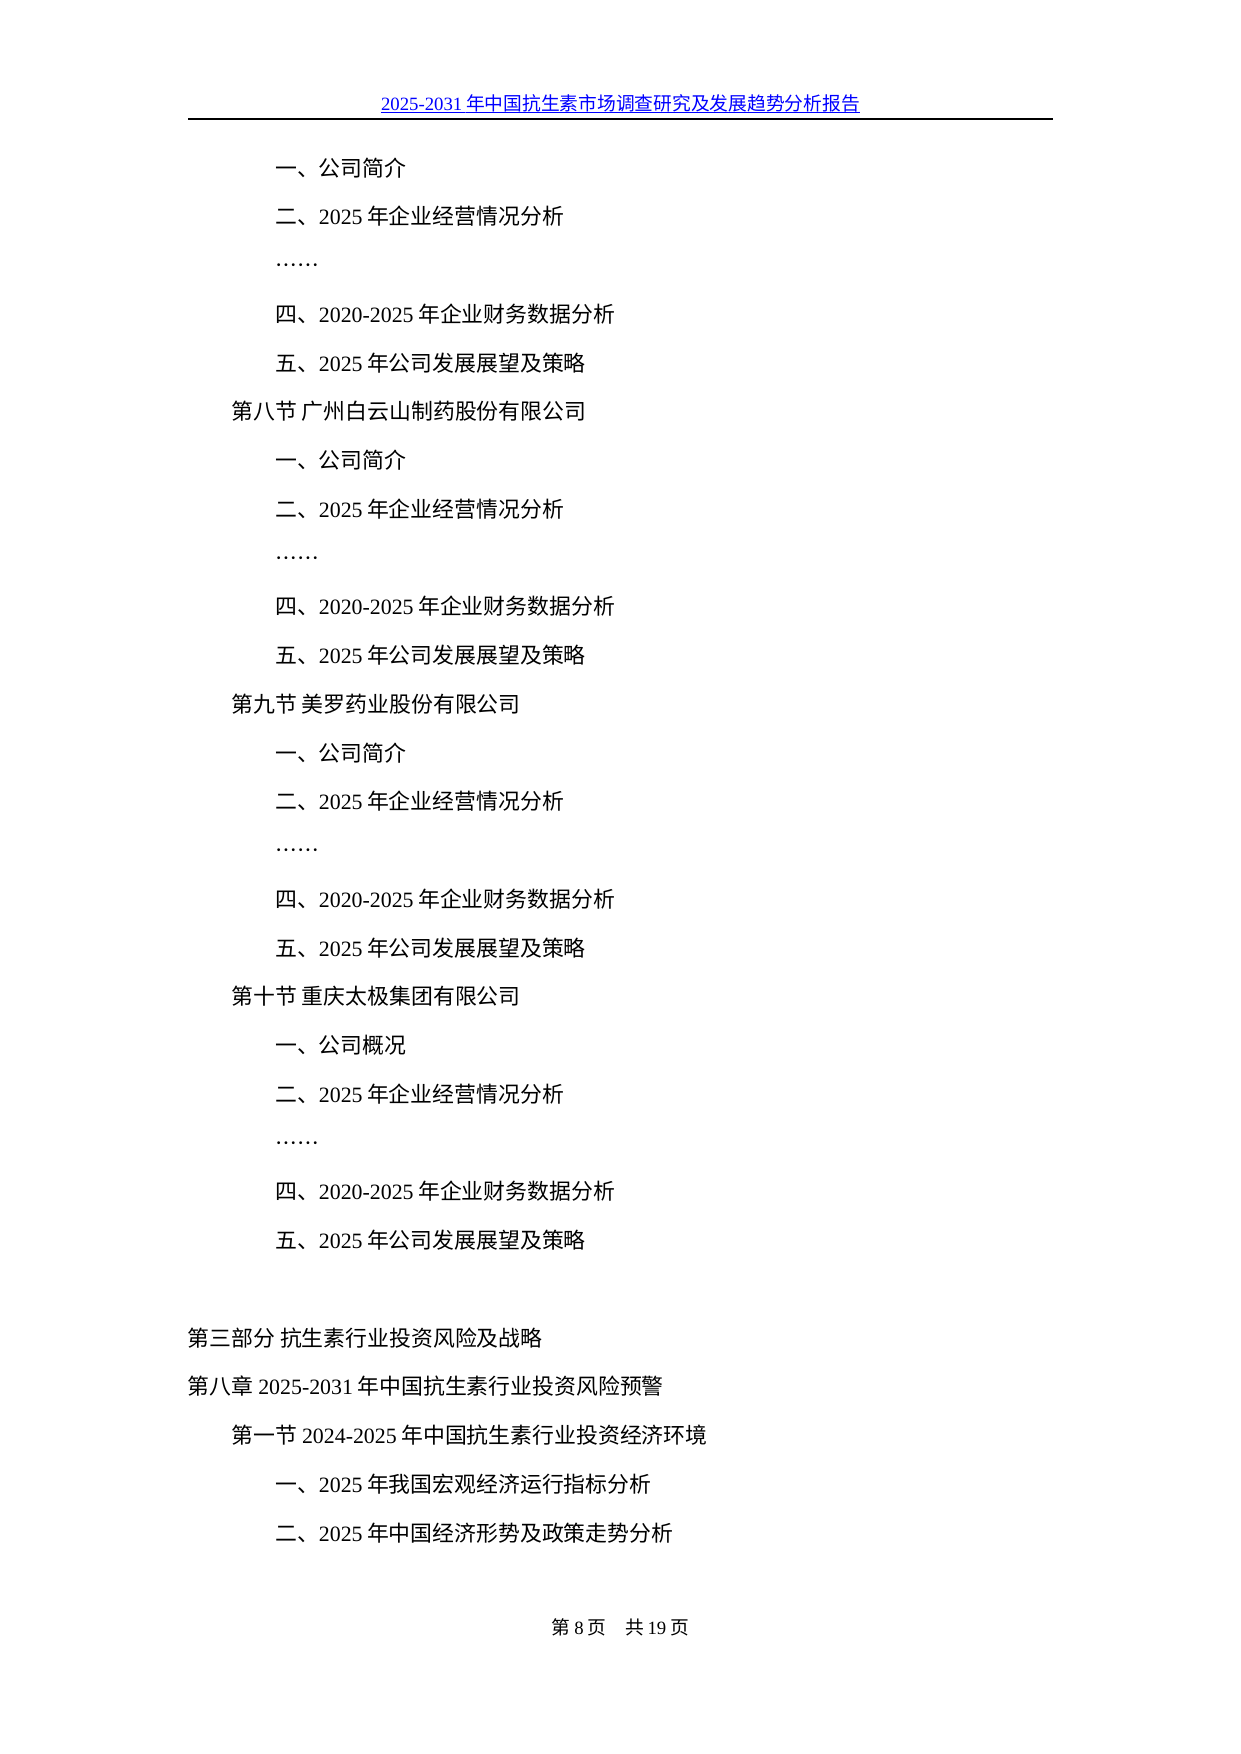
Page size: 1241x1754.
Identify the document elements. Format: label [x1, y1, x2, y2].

text [187, 150, 1053, 1548]
